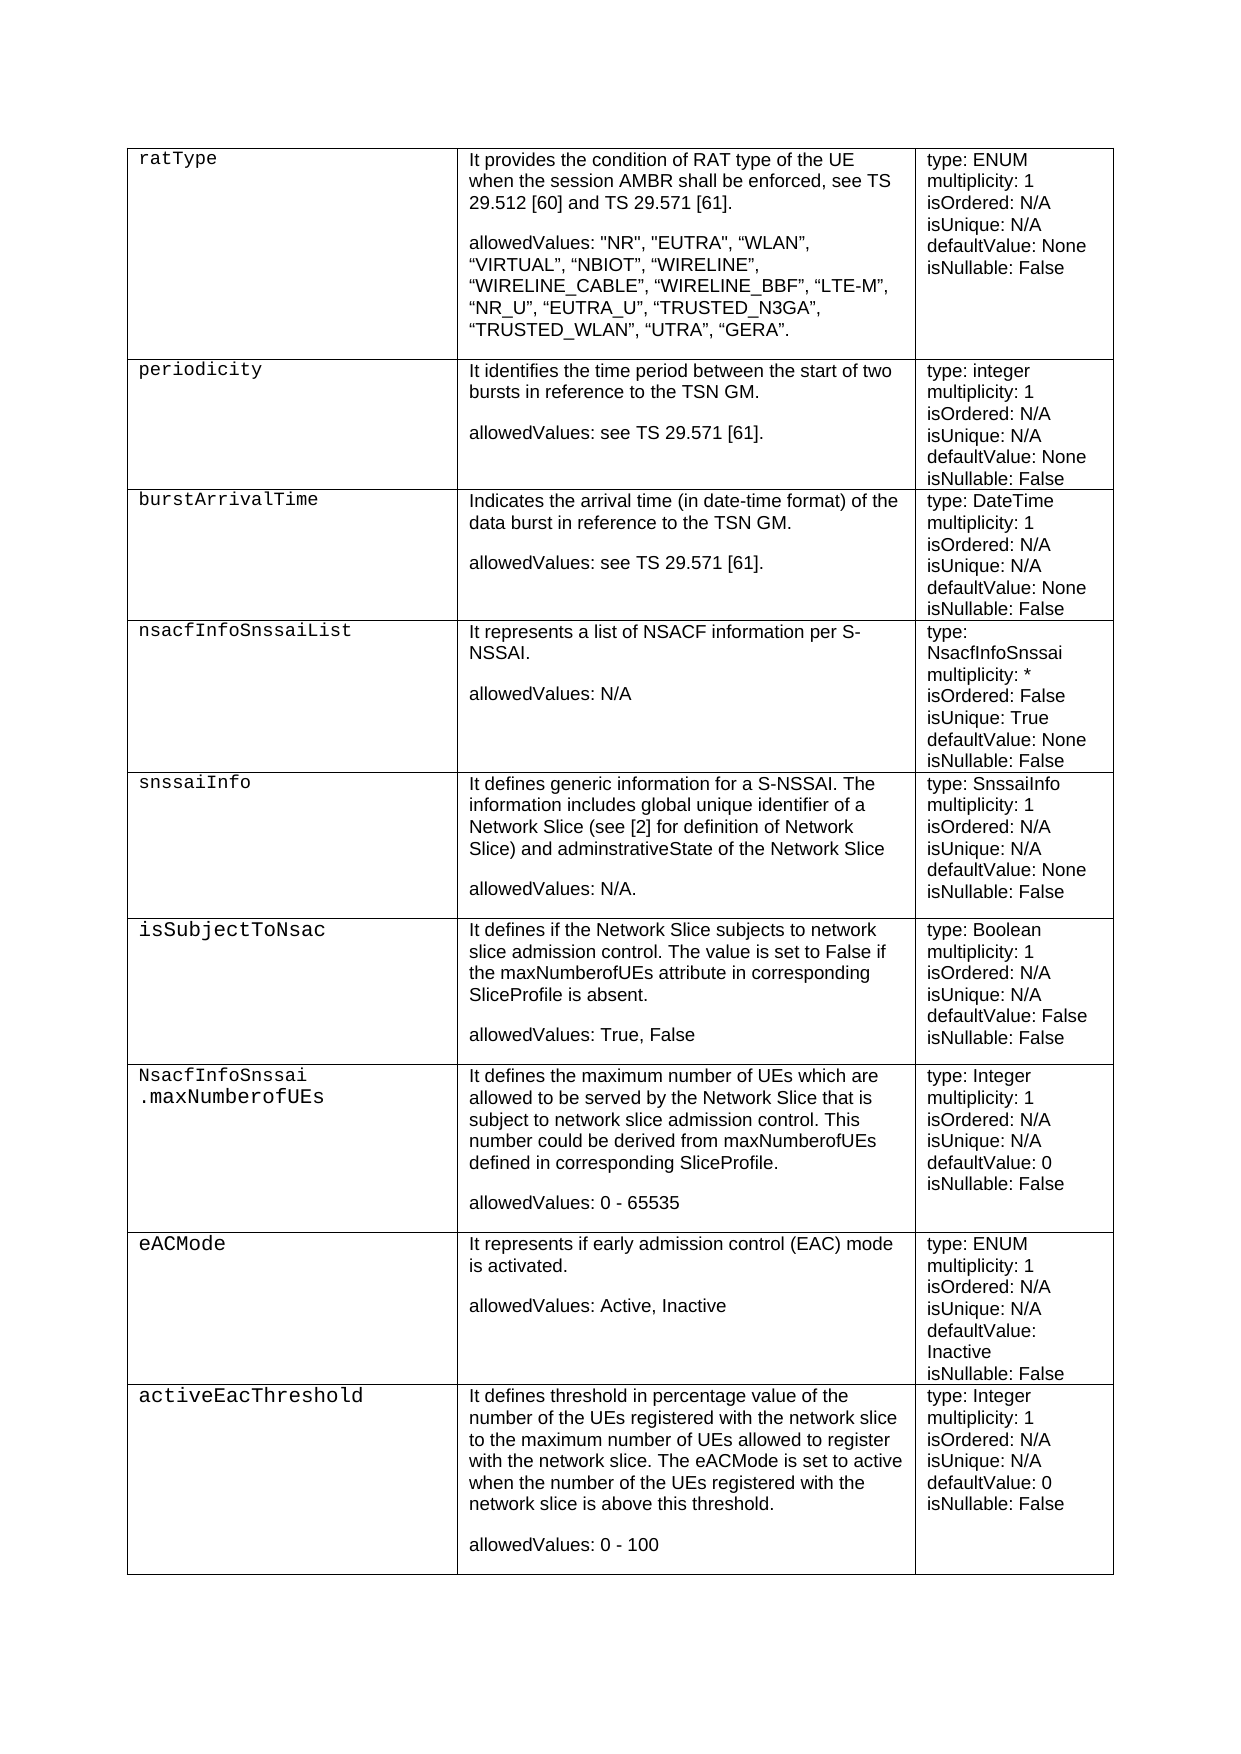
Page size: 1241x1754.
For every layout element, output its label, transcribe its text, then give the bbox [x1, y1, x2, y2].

table_cell type: ENUM multiplicity: 1 isOrdered: N/A isUnique: N/A defaultValue: None isNullable: False [916, 149, 1113, 359]
table_cell type: Integer multiplicity: 1 isOrdered: N/A isUnique: N/A defaultValue: 0 isNullable: False [916, 1065, 1113, 1232]
table_cell activeEacThreshold [128, 1385, 457, 1574]
table_cell It provides the condition of RAT type of the UE when the session AMBR shall be enforced, see TS 29.512 [60] and TS 29.571 [61]. allowedValues: "NR", "EUTRA", “WLAN”, “VIRTUAL”, “NBIOT”, “WIRELINE”, “WIRELINE_CABLE”, “WIRELINE_BBF”, “LTE-M”, “NR_U”, “EUTRA_U”, “TRUSTED_N3GA”, “TRUSTED_WLAN”, “UTRA”, “GERA”. [458, 149, 915, 359]
table_cell It defines the maximum number of UEs which are allowed to be served by the Network Slice that is subject to network slice admission control. This number could be derived from maxNumberofUEs defined in corresponding SliceProfile. allowedValues: 0 - 65535 [458, 1065, 915, 1232]
table_cell It defines threshold in percentage value of the number of the UEs registered with the network slice to the maximum number of UEs allowed to register with the network slice. The eACMode is set to active when the number of the UEs registered with the network slice is above this threshold. allowedValues: 0 - 100 [458, 1385, 915, 1574]
table_cell burstArrivalTime [128, 490, 457, 619]
table_cell type: Integer multiplicity: 1 isOrdered: N/A isUnique: N/A defaultValue: 0 isNullable: False [916, 1385, 1113, 1574]
table_cell It defines generic information for a S-NSSAI. The information includes global unique identifier of a Network Slice (see [2] for definition of Network Slice) and adminstrativeState of the Network Slice allowedValues: N/A. [458, 773, 915, 918]
table_cell Indicates the arrival time (in date-time format) of the data burst in reference to the TSN GM. allowedValues: see TS 29.571 [61]. [458, 490, 915, 619]
table_cell type: ENUM multiplicity: 1 isOrdered: N/A isUnique: N/A defaultValue: Inactive isNullable: False [916, 1233, 1113, 1384]
table_cell It represents a list of NSACF information per S-NSSAI. allowedValues: N/A [458, 621, 915, 772]
table_cell eACMode [128, 1233, 457, 1384]
table_cell type: NsacfInfoSnssai multiplicity: * isOrdered: False isUnique: True defaultValue: None isNullable: False [916, 621, 1113, 772]
table_cell snssaiInfo [128, 773, 457, 918]
table_cell nsacfInfoSnssaiList [128, 621, 457, 772]
table_cell type: integer multiplicity: 1 isOrdered: N/A isUnique: N/A defaultValue: None isNullable: False [916, 360, 1113, 489]
table_cell It represents if early admission control (EAC) mode is activated. allowedValues: Active, Inactive [458, 1233, 915, 1384]
table_cell It defines if the Network Slice subjects to network slice admission control. The value is set to False if the maxNumberofUEs attribute in corresponding SliceProfile is absent. allowedValues: True, False [458, 919, 915, 1064]
table_cell periodicity [128, 360, 457, 489]
table_cell ratType [128, 149, 457, 359]
table_cell type: SnssaiInfo multiplicity: 1 isOrdered: N/A isUnique: N/A defaultValue: None isNullable: False [916, 773, 1113, 918]
table_cell type: Boolean multiplicity: 1 isOrdered: N/A isUnique: N/A defaultValue: False isNullable: False [916, 919, 1113, 1064]
table_cell NsacfInfoSnssai.maxNumberofUEs [128, 1065, 457, 1232]
table_cell type: DateTime multiplicity: 1 isOrdered: N/A isUnique: N/A defaultValue: None isNullable: False [916, 490, 1113, 619]
table_cell It identifies the time period between the start of two bursts in reference to the TSN GM. allowedValues: see TS 29.571 [61]. [458, 360, 915, 489]
table_cell isSubjectToNsac [128, 919, 457, 1064]
